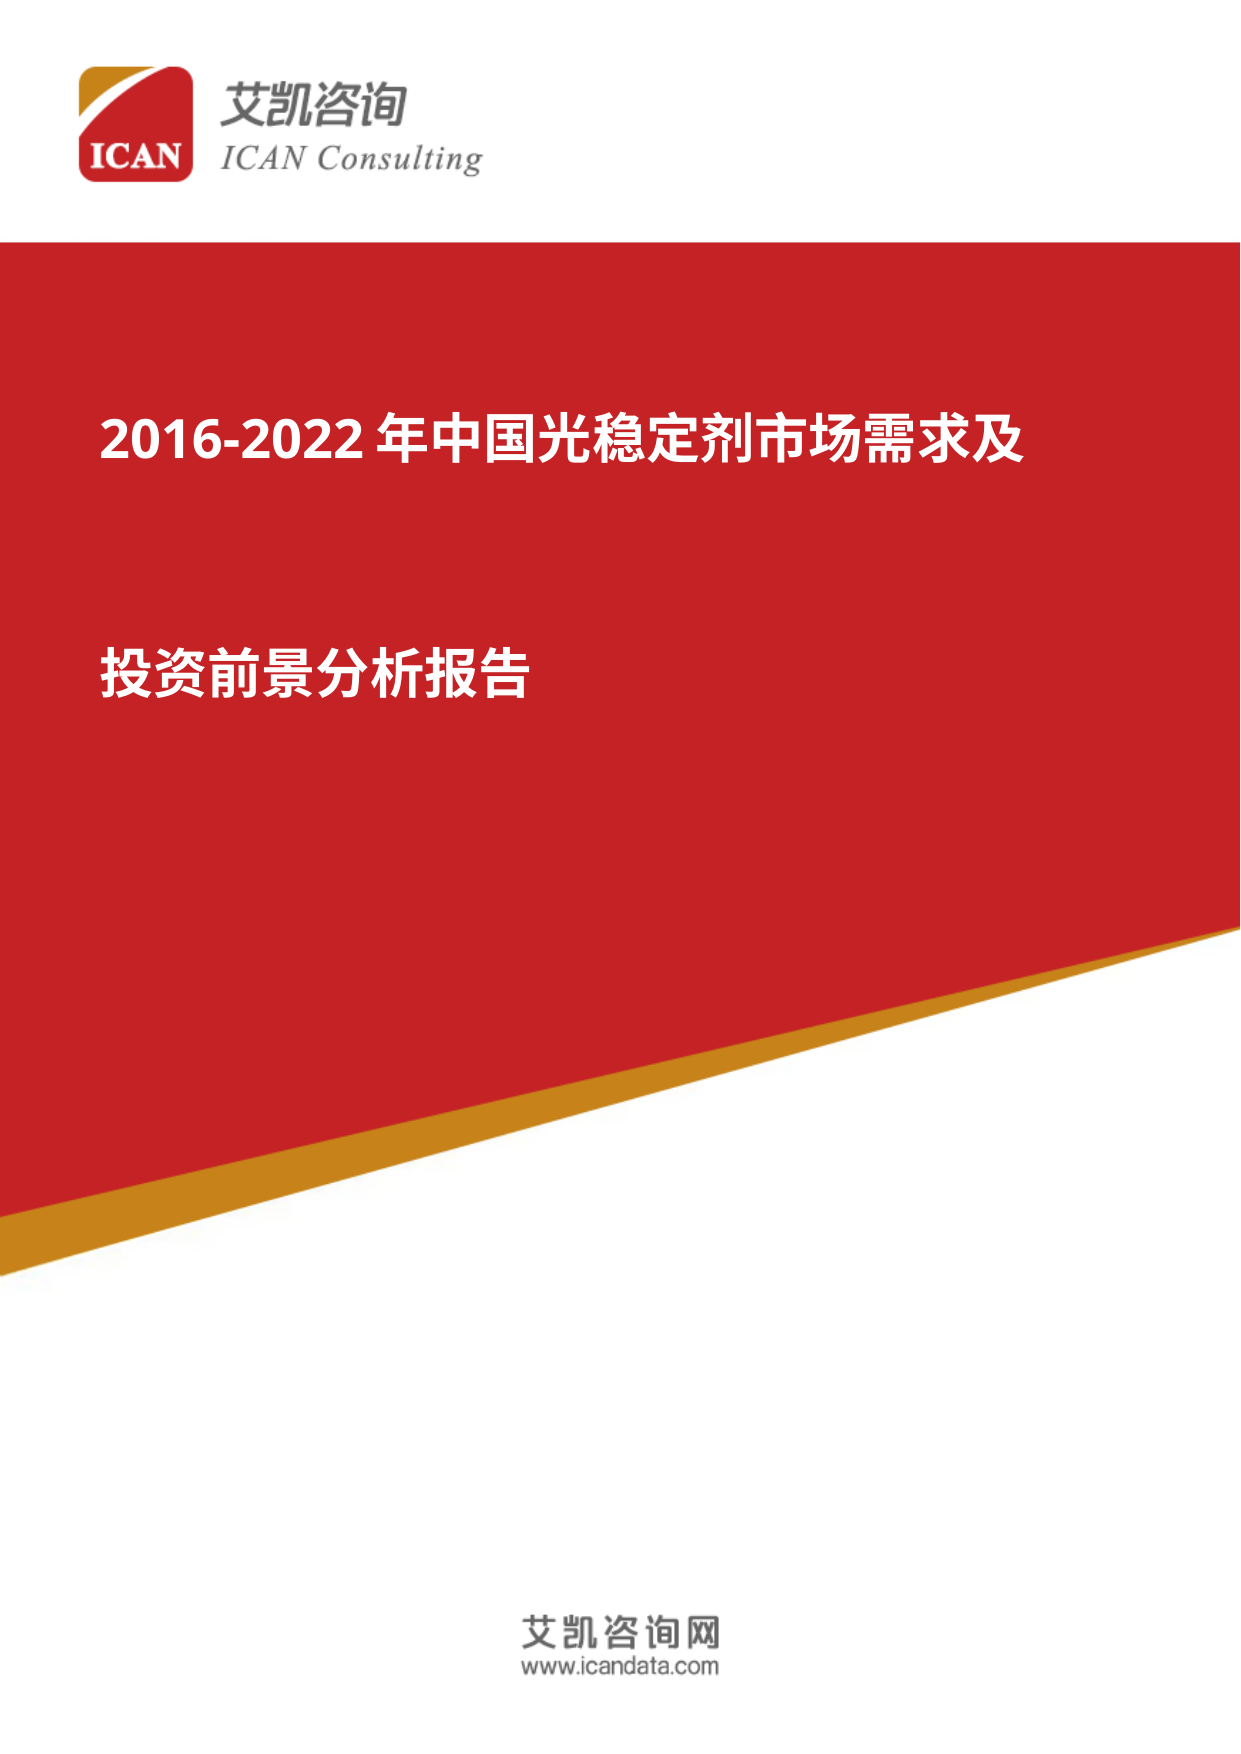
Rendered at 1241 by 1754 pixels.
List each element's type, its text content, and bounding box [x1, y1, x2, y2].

subtitle 2016-2022年中国光稳定剂市场需求及投资前景分析报告 [99, 386, 1053, 718]
picture [0, 5, 1241, 1754]
